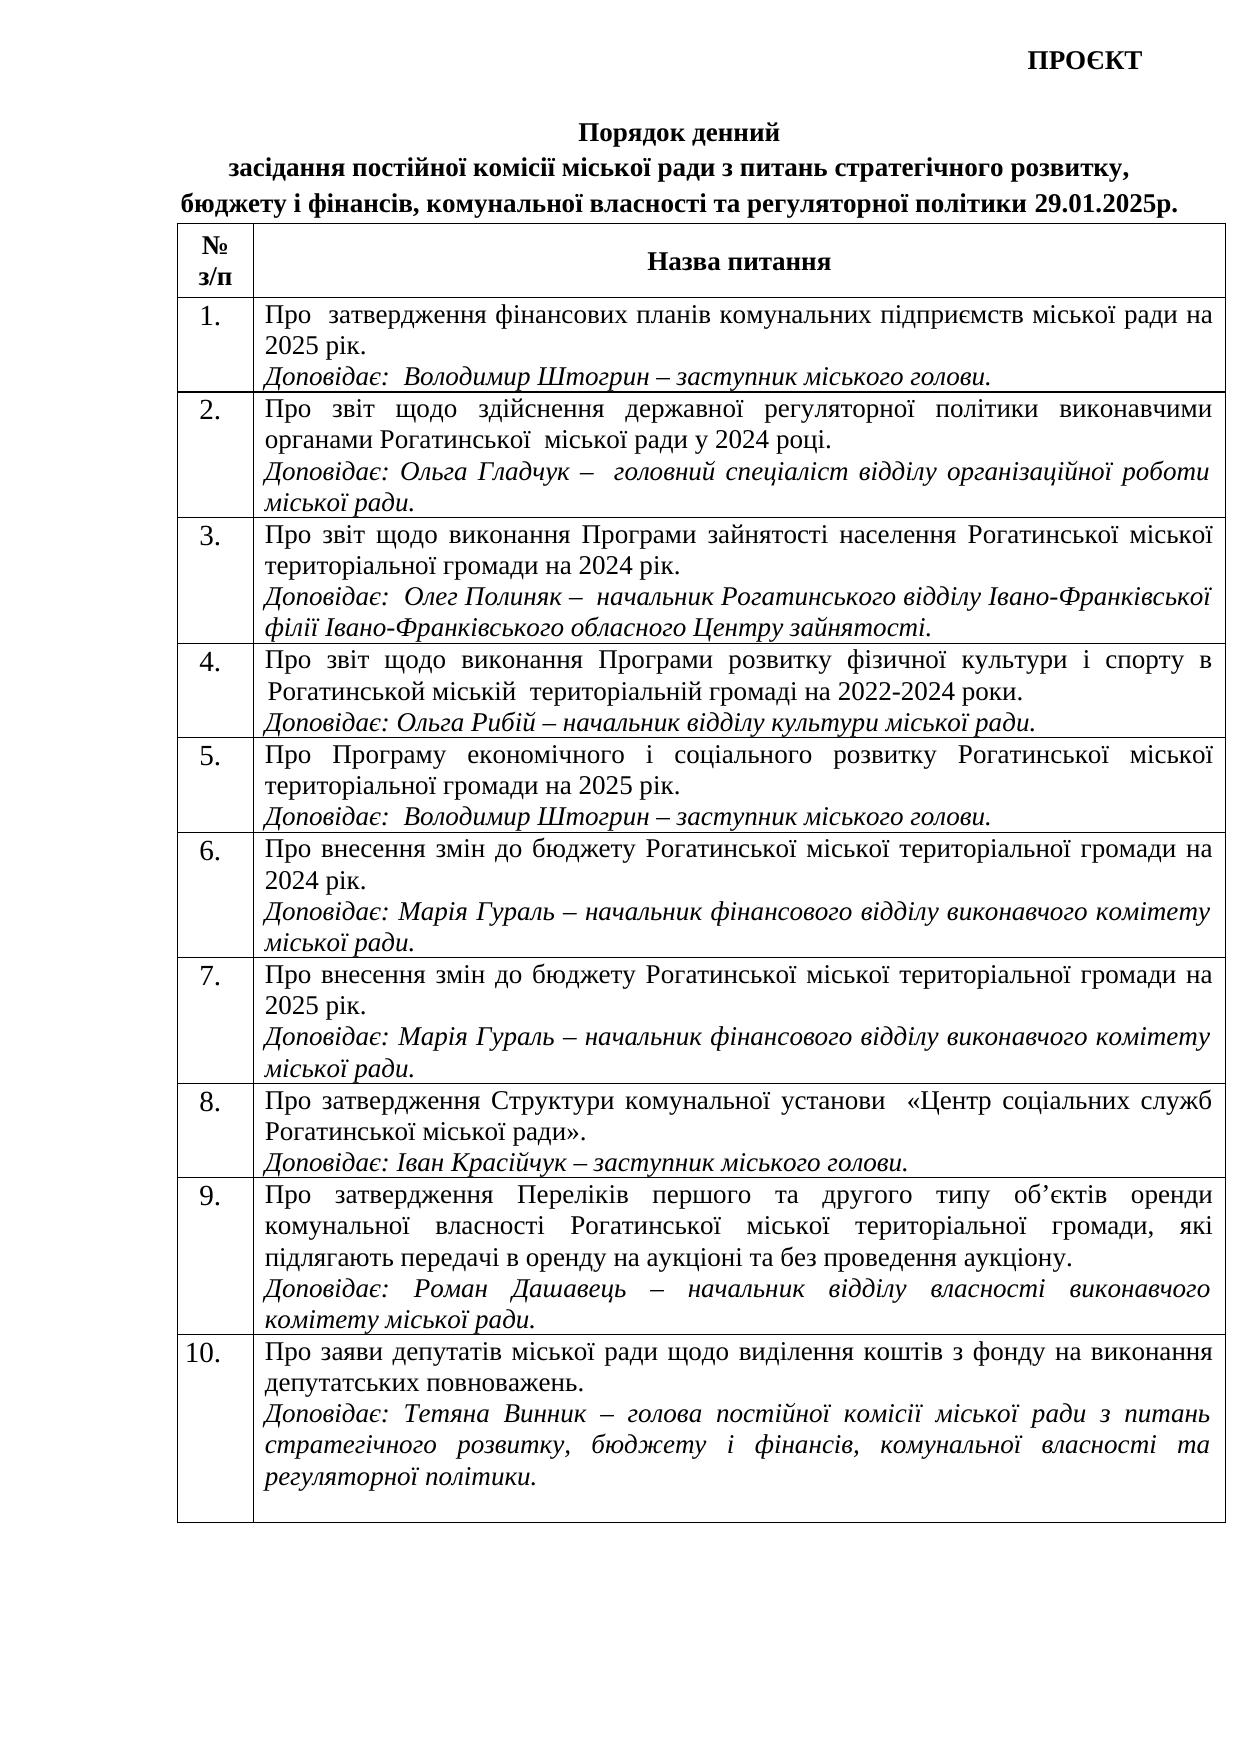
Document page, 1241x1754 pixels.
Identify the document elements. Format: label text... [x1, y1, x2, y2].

table_cell Про звіт щодо здійснення державної регуляторної політики виконавчими органами Рогатинської міської ради у 2024 році. Доповідає: Ольга Гладчук – головний спеціаліст відділу організаційної роботи міської ради. [254, 393, 1225, 517]
table_cell Про заяви депутатів міської ради щодо виділення коштів з фонду на виконання депутатських повноважень. Доповідає: Тетяна Винник – голова постійної комісії міської ради з питань стратегічного розвитку, бюджету і фінансів, комунальної власності та регуляторної політики. [254, 1335, 1225, 1522]
table_cell Про звіт щодо виконання Програми розвитку фізичної культури і спорту в Рогатинськой міській територіальній громаді на 2022-2024 роки. Доповідає: Ольга Рибій – начальник відділу культури міської ради. [254, 644, 1225, 737]
table_cell Про затвердження фінансових планів комунальних підприємств міської ради на 2025 рік. Доповідає: Володимир Штогрин – заступник міського голови. [254, 298, 1225, 391]
table_cell Про затвердження Переліків першого та другого типу об’єктів оренди комунальної власності Рогатинської міської територіальної громади, які підлягають передачі в оренду на аукціоні та без проведення аукціону. Доповідає: Роман Дашавець – начальник відділу власності виконавчого комітету міської ради. [254, 1178, 1225, 1334]
table_cell Про внесення змін до бюджету Рогатинської міської територіальної громади на 2025 рік. Доповідає: Марія Гураль – начальник фінансового відділу виконавчого комітету міської ради. [254, 958, 1225, 1083]
table_header № з/п [178, 224, 253, 297]
table_cell [178, 1084, 253, 1177]
table_cell [178, 298, 253, 391]
table_cell Про затвердження Структури комунальної установи «Центр соціальних служб Рогатинської міської ради». Доповідає: Іван Красійчук – заступник міського голови. [254, 1084, 1225, 1177]
table_cell [178, 1178, 253, 1334]
text засідання постійної комісії міської ради з питань стратегічного розвитку, бюджету і фінансів, комунальної власності та регуляторної політики 29.01.2025р. [177, 152, 1181, 218]
table_cell [178, 518, 253, 643]
table_cell [178, 738, 253, 832]
table_cell Про звіт щодо виконання Програми зайнятості населення Рогатинської міської територіальної громади на 2024 рік. Доповідає: Олег Полиняк – начальник Рогатинського відділу Івано-Франківської філії Івано-Франківського обласного Центру зайнятості. [254, 518, 1225, 643]
table_cell [178, 644, 253, 737]
text ПРОЄКТ [915, 44, 1181, 76]
table_cell [178, 393, 253, 517]
table_cell Про Програму економічного і соціального розвитку Рогатинської міської територіальної громади на 2025 рік. Доповідає: Володимир Штогрин – заступник міського голови. [254, 738, 1225, 832]
text Порядок денний [177, 116, 1181, 147]
table_header Назва питання [254, 224, 1225, 297]
table_cell [178, 1335, 253, 1522]
table_cell [178, 958, 253, 1083]
table_cell Про внесення змін до бюджету Рогатинської міської територіальної громади на 2024 рік. Доповідає: Марія Гураль – начальник фінансового відділу виконавчого комітету міської ради. [254, 833, 1225, 957]
table_cell [178, 833, 253, 957]
